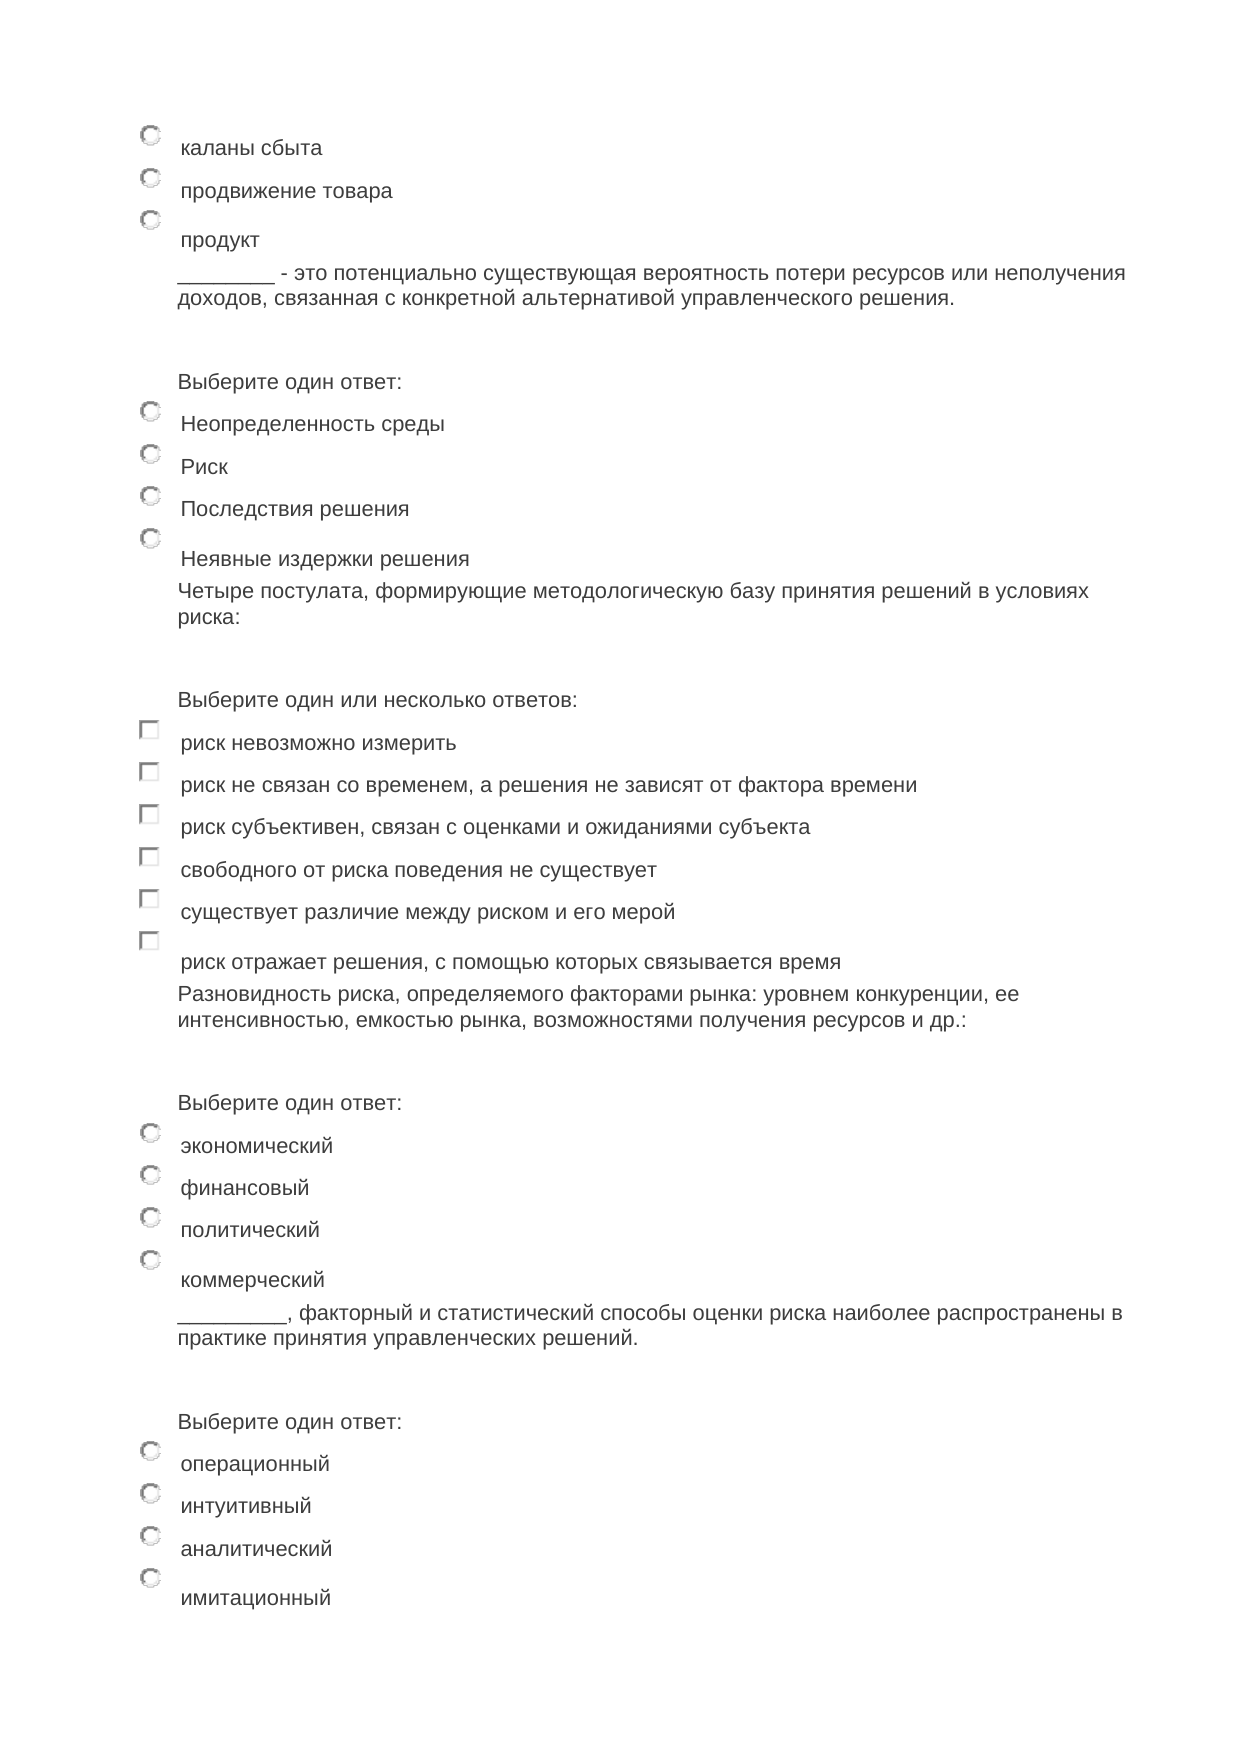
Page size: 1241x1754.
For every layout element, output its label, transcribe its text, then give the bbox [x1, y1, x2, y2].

text продукт [138, 203, 1152, 252]
text риск отражает решения, с помощью которых связывается время [138, 924, 1152, 974]
text Выберите один ответ: [177, 369, 1152, 394]
text коммерческий [138, 1242, 1152, 1292]
text _________, факторный и статистический способы оценки риска наиболее распространены в практике принятия управленческих решений. [177, 1299, 1152, 1350]
text Неопределенность среды [138, 394, 1152, 436]
text продвижение товара [138, 160, 1152, 203]
text существует различие между риском и его мерой [138, 882, 1152, 924]
text каланы сбыта [138, 118, 1152, 160]
text Последствия решения [138, 479, 1152, 521]
text риск субъективен, связан с оценками и ожиданиями субъекта [138, 797, 1152, 839]
text Риск [138, 436, 1152, 479]
text Выберите один ответ: [177, 1408, 1152, 1434]
text риск невозможно измерить [138, 712, 1152, 755]
text имитационный [138, 1561, 1152, 1610]
text Разновидность риска, определяемого факторами рынка: уровнем конкуренции, ее интенсивностью, емкостью рынка, возможностями получения ресурсов и др.: [177, 981, 1152, 1032]
text Четыре постулата, формирующие методологическую базу принятия решений в условиях риска: [177, 578, 1152, 629]
text свободного от риска поведения не существует [138, 839, 1152, 882]
text аналитический [138, 1518, 1152, 1561]
text интуитивный [138, 1476, 1152, 1518]
text ________ - это потенциально существующая вероятность потери ресурсов или неполучения доходов, связанная с конкретной альтернативой управленческого решения. [177, 260, 1152, 310]
text Неявные издержки решения [138, 521, 1152, 571]
text финансовый [138, 1158, 1152, 1200]
text риск не связан со временем, а решения не зависят от фактора времени [138, 755, 1152, 797]
text политический [138, 1200, 1152, 1242]
text Выберите один или несколько ответов: [177, 687, 1152, 712]
text экономический [138, 1115, 1152, 1158]
text Выберите один ответ: [177, 1090, 1152, 1115]
text операционный [138, 1434, 1152, 1476]
